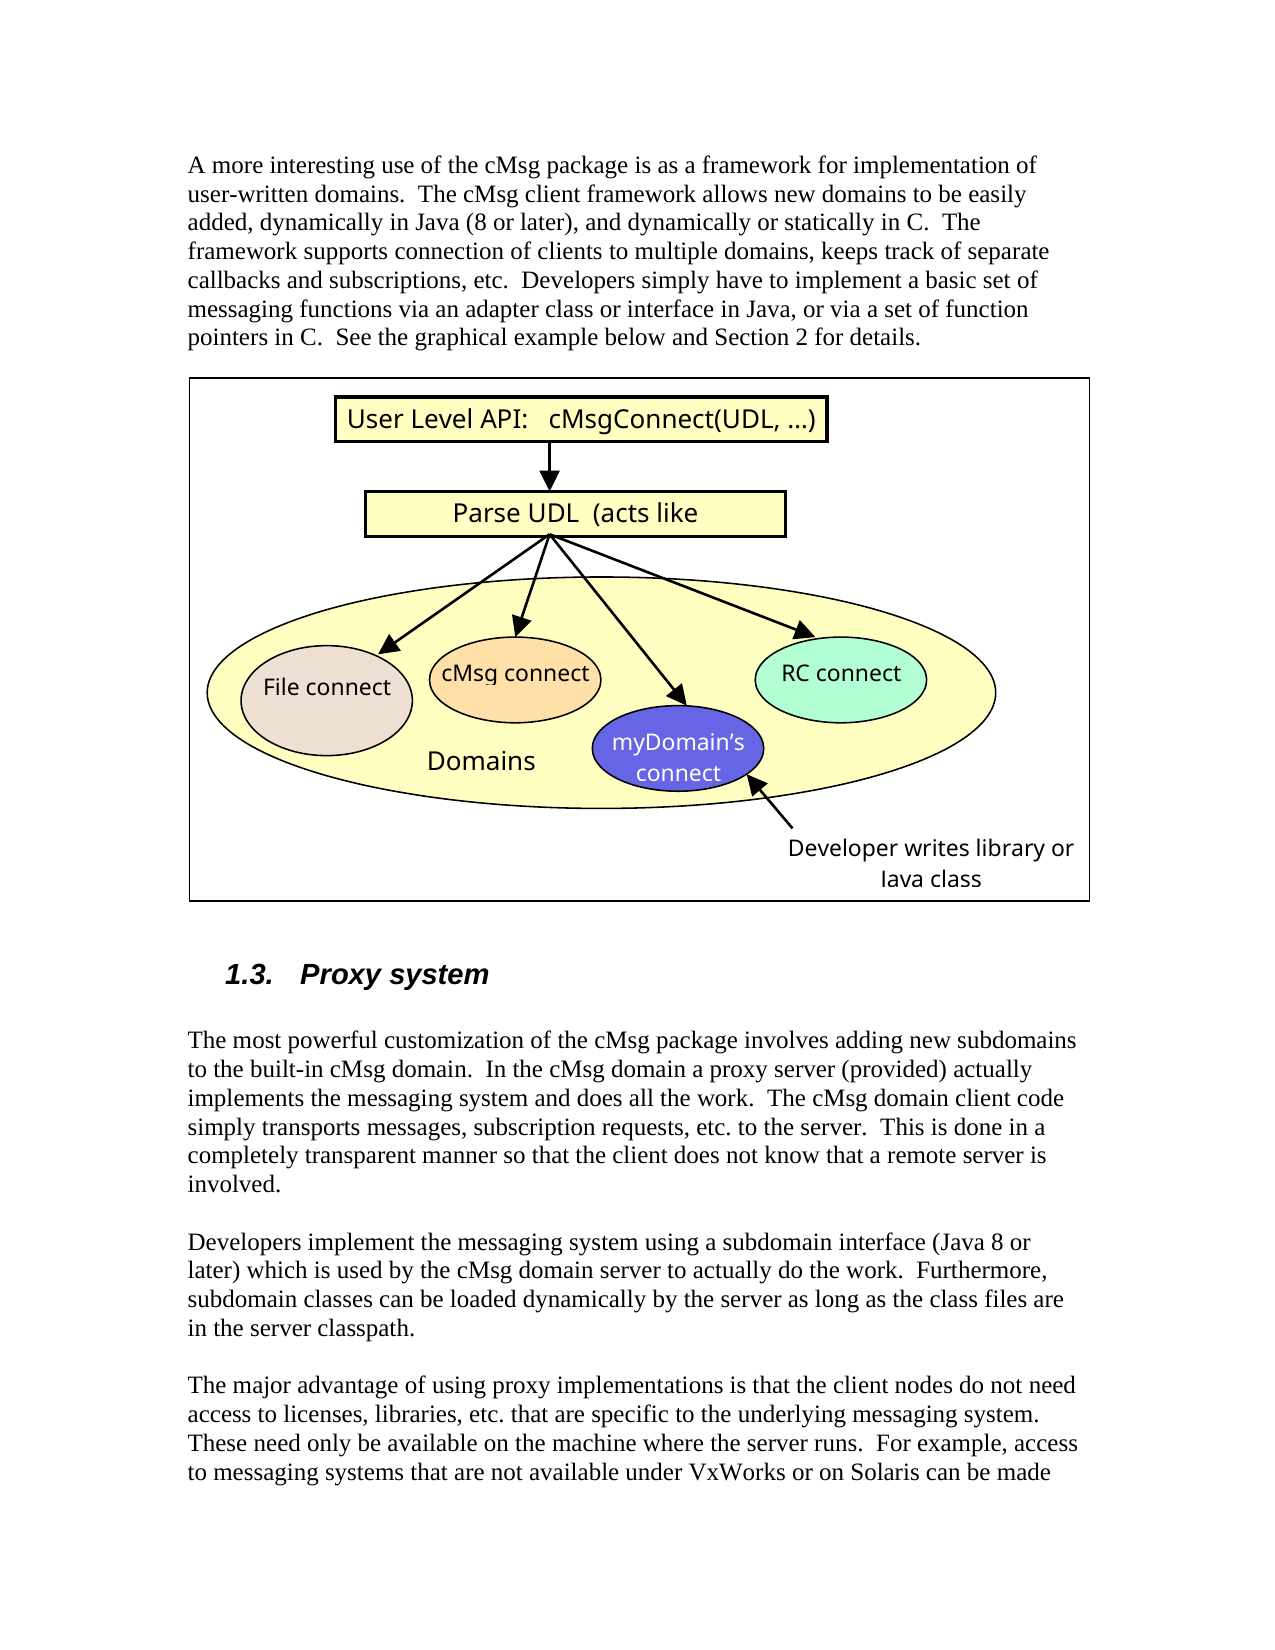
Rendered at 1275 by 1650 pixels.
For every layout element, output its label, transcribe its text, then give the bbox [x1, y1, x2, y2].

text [187, 1371, 1087, 1486]
subtitle Proxy system [225, 957, 1087, 991]
text A more interesting use of the cMsg package is as a framework for implementation of user-written domains. The cMsg client framework allows new domains to be easily added, dynamically in Java (8 or later), and dynamically or statically in C. The framework supports connection of clients to multiple domains, keeps track of separate callbacks and subscriptions, etc. Developers simply have to implement a basic set of messaging functions via an adapter class or interface in Java, or via a set of function pointers in C. See the graphical example below and Section 2 for details. [187, 150, 1087, 351]
text The most powerful customization of the cMsg package involves adding new subdomains to the built-in cMsg domain. In the cMsg domain a proxy server (provided) actually implements the messaging system and does all the work. The cMsg domain client code simply transports messages, subscription requests, etc. to the server. This is done in a completely transparent manner so that the client does not know that a remote server is involved. [187, 1026, 1087, 1198]
text Developers implement the messaging system using a subdomain interface (Java 8 or later) which is used by the cMsg domain server to actually do the work. Furthermore, subdomain classes can be loaded dynamically by the server as long as the class files are in the server classpath. [187, 1227, 1087, 1342]
